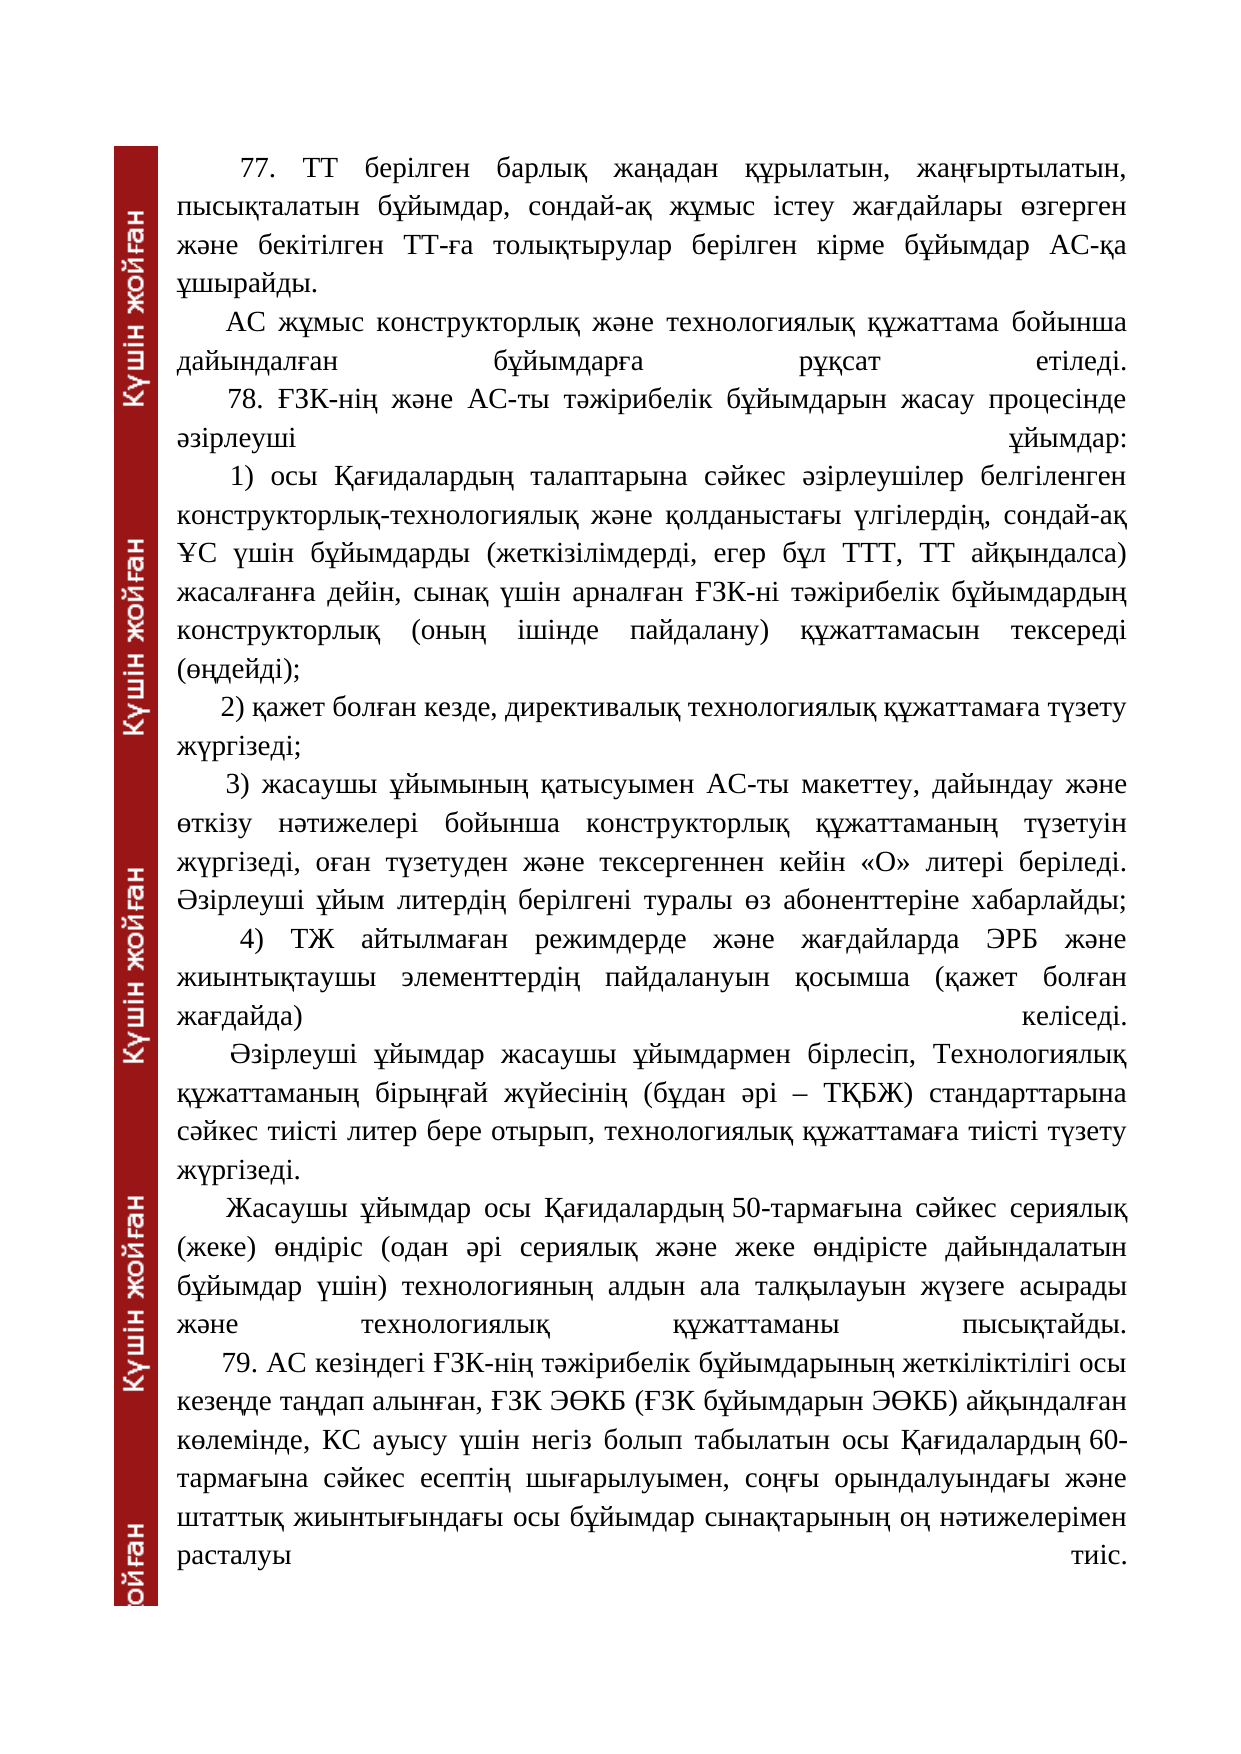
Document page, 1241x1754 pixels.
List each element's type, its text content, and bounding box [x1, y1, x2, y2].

picture [114, 146, 158, 150]
picture [114, 1571, 158, 1606]
